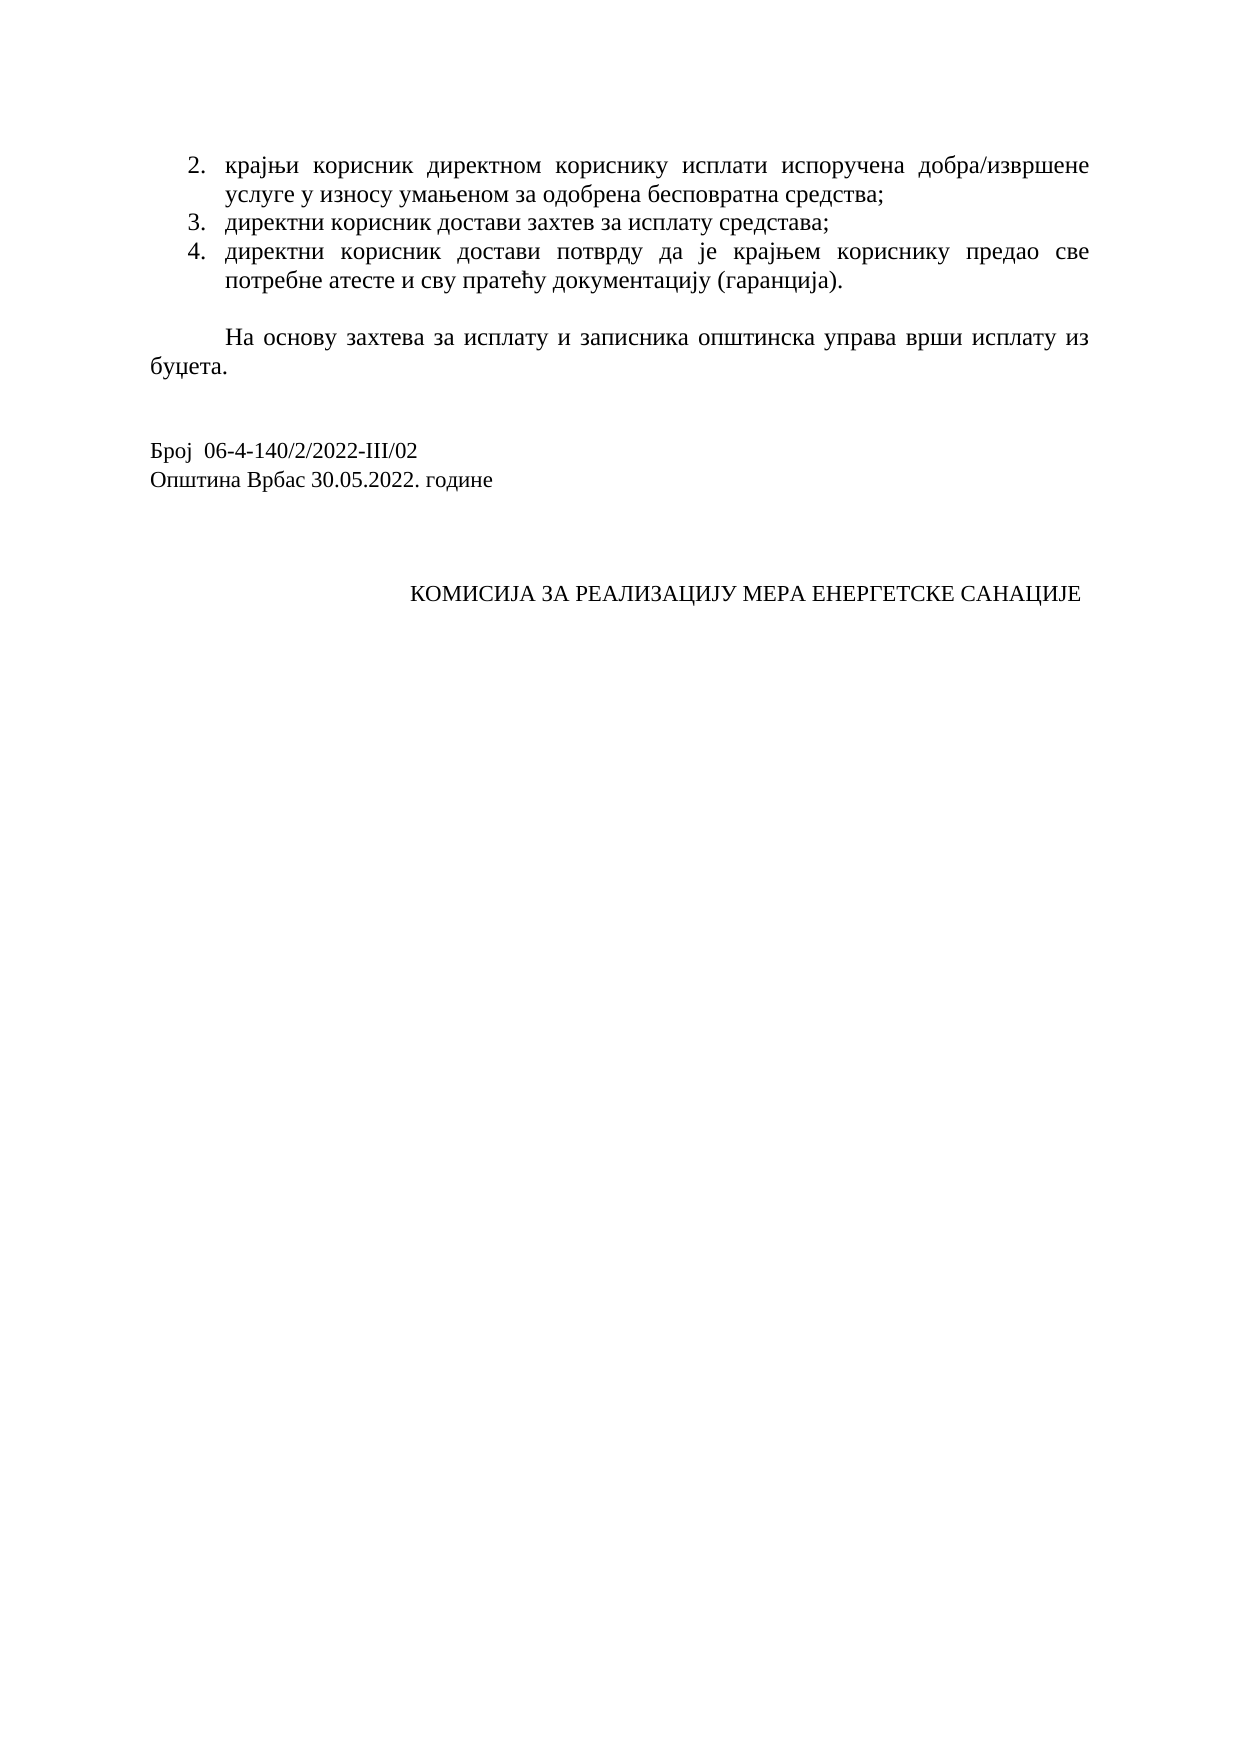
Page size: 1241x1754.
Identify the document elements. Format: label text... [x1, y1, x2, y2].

text Број 06-4-140/2/2022-III/02 [150, 437, 1090, 464]
list крајњи корисник директном кориснику исплати испоручена добра/извршене услуге у износу умањеном за одобрена бесповратна средства; [187, 150, 1090, 207]
list директни корисник достави захтев за исплату средстава; [187, 207, 1090, 236]
text На основу захтева за исплату и записника општинска управа врши исплату из буџета. [150, 322, 1090, 380]
list директни корисник достави потврду да је крајњем кориснику предао све потребне атесте и сву пратећу документацију (гаранција). [187, 236, 1090, 294]
text КОМИСИЈА ЗА РЕАЛИЗАЦИЈУ МЕРА ЕНЕРГЕТСКЕ САНАЦИЈЕ [410, 580, 1090, 606]
text Општина Врбас 30.05.2022. године [150, 466, 1090, 492]
